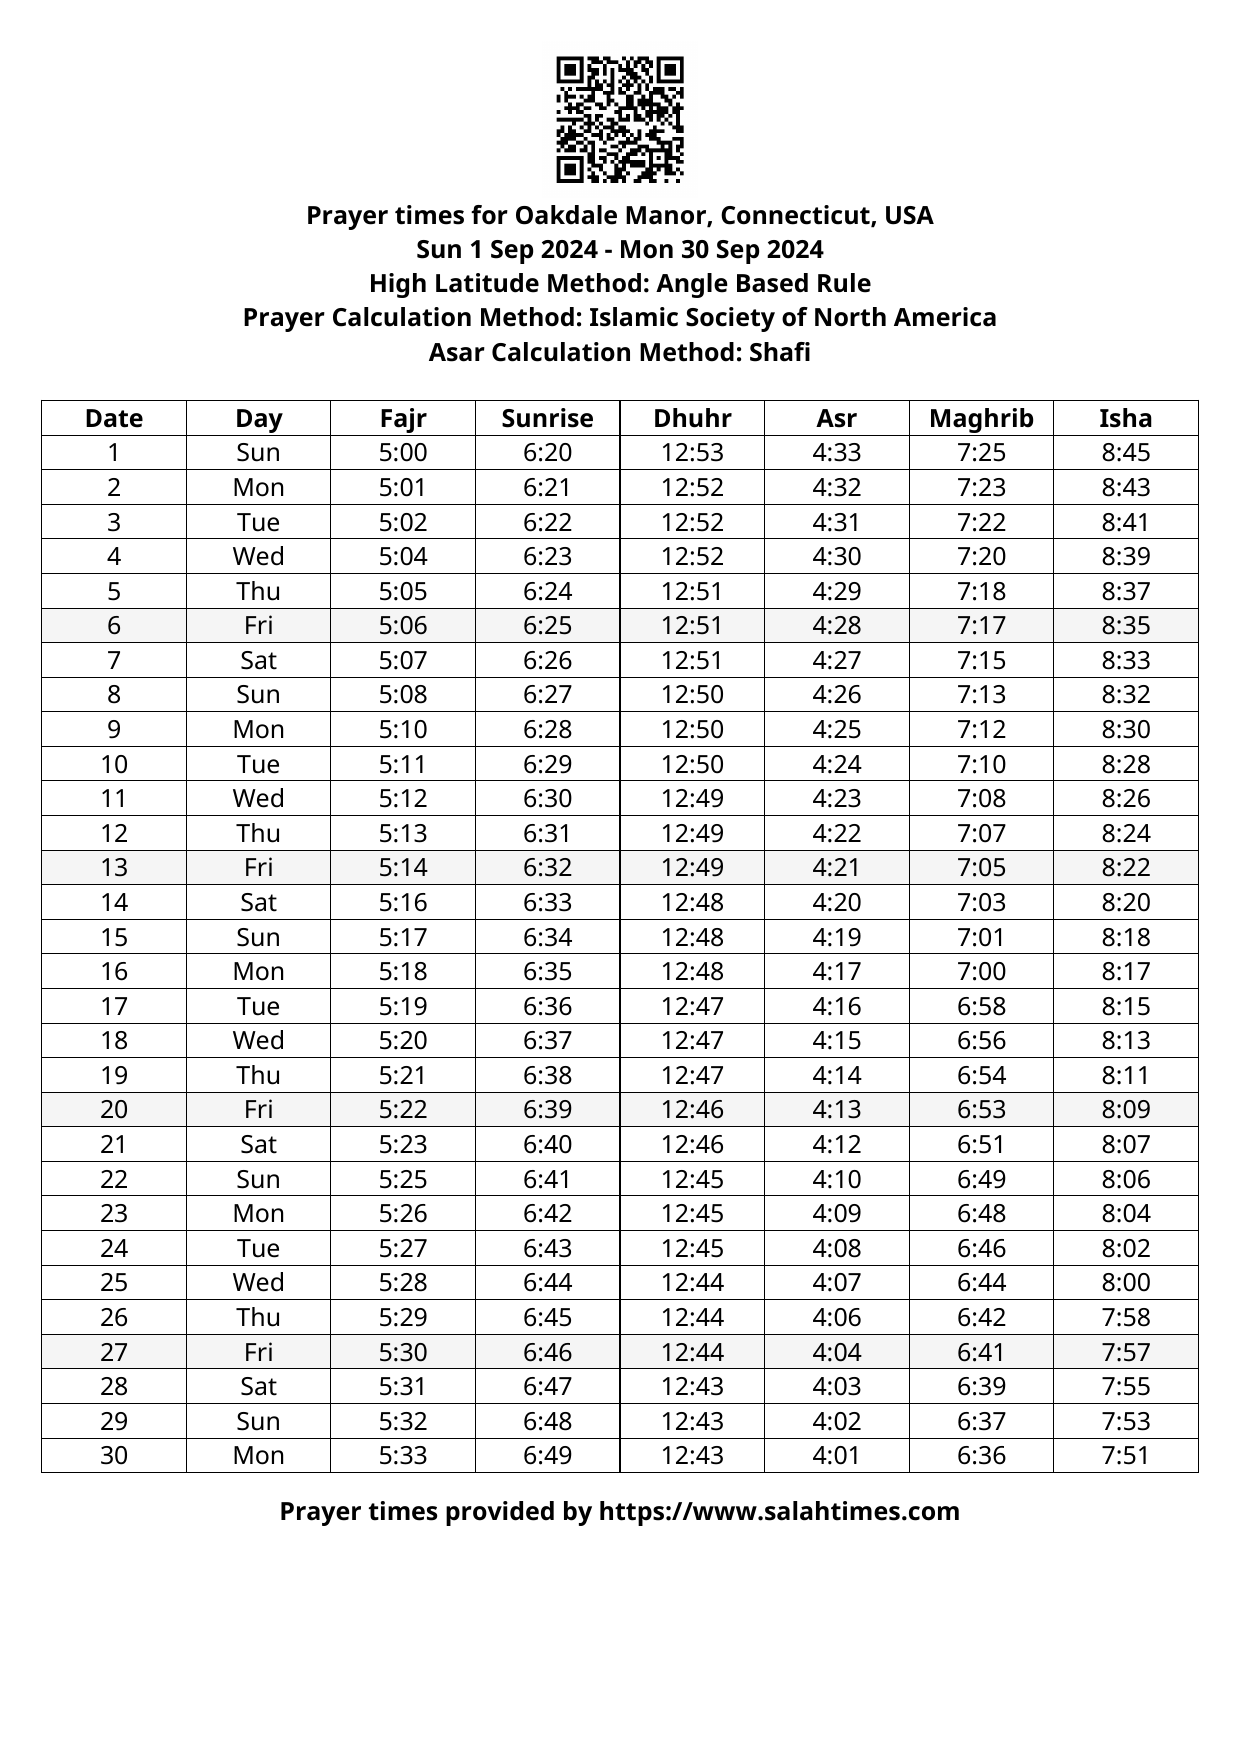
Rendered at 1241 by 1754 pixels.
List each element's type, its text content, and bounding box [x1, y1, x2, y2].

table_cell 6:30 [476, 781, 619, 815]
table_cell 7:23 [910, 470, 1053, 504]
table_cell 8:43 [1054, 470, 1198, 504]
table_cell 6:42 [910, 1300, 1053, 1334]
table_cell Fri [187, 851, 330, 884]
table_cell 12:50 [621, 712, 764, 746]
table_cell 8:24 [1054, 816, 1198, 849]
table_cell 12:52 [621, 505, 764, 538]
table_cell 5 [42, 574, 186, 607]
table_cell Fri [187, 1093, 330, 1126]
table_cell 8:35 [1054, 609, 1198, 642]
table_cell 7:05 [910, 851, 1053, 884]
table_cell 7:57 [1054, 1335, 1198, 1368]
table_cell Wed [187, 1024, 330, 1057]
table_cell 29 [42, 1404, 186, 1437]
table_cell 4:03 [765, 1369, 909, 1403]
table_cell 8:28 [1054, 747, 1198, 780]
table_cell 4:09 [765, 1196, 909, 1230]
table_cell 28 [42, 1369, 186, 1403]
table_cell Sun [187, 436, 330, 469]
table_cell 5:27 [331, 1231, 475, 1264]
table_cell 12:53 [621, 436, 764, 469]
table_cell 5:20 [331, 1024, 475, 1057]
table_cell 6:58 [910, 989, 1053, 1022]
table_cell 30 [42, 1439, 186, 1472]
table_header Maghrib [910, 401, 1053, 434]
table_cell 4:19 [765, 920, 909, 953]
table_cell 12:45 [621, 1231, 764, 1264]
table_cell 7:17 [910, 609, 1053, 642]
table_cell 5:00 [331, 436, 475, 469]
table_cell 6:48 [910, 1196, 1053, 1230]
table_cell Wed [187, 539, 330, 573]
table_cell 5:22 [331, 1093, 475, 1126]
table_cell Mon [187, 712, 330, 746]
table_cell 4:22 [765, 816, 909, 849]
table_cell 7:01 [910, 920, 1053, 953]
table_cell 6:27 [476, 678, 619, 711]
table_cell 6:37 [476, 1024, 619, 1057]
table_header Sunrise [476, 401, 619, 434]
table_cell 6:40 [476, 1127, 619, 1161]
table_cell 27 [42, 1335, 186, 1368]
table_cell 12:50 [621, 747, 764, 780]
table_cell 10 [42, 747, 186, 780]
table_cell Mon [187, 470, 330, 504]
table_cell 4:32 [765, 470, 909, 504]
table_cell Sat [187, 643, 330, 677]
table_cell Sun [187, 678, 330, 711]
table_cell 12:50 [621, 678, 764, 711]
table_cell 8:37 [1054, 574, 1198, 607]
table_cell Thu [187, 1300, 330, 1334]
table_cell 6:31 [476, 816, 619, 849]
table_cell 7:18 [910, 574, 1053, 607]
table_cell 7:03 [910, 885, 1053, 919]
table_cell 5:10 [331, 712, 475, 746]
table_cell 8:13 [1054, 1024, 1198, 1057]
text Prayer Calculation Method: Islamic Society of North America [42, 300, 1198, 334]
table_cell 4:25 [765, 712, 909, 746]
table_cell Tue [187, 1231, 330, 1264]
table_cell 3 [42, 505, 186, 538]
table_cell 20 [42, 1093, 186, 1126]
table_cell 13 [42, 851, 186, 884]
table_cell 12:49 [621, 851, 764, 884]
table_cell 6:36 [910, 1439, 1053, 1472]
table_cell 4 [42, 539, 186, 573]
table_cell 6:46 [910, 1231, 1053, 1264]
text Prayer times provided by https://www.salahtimes.com [42, 1494, 1198, 1528]
table_cell 12:47 [621, 989, 764, 1022]
table_cell 24 [42, 1231, 186, 1264]
table_cell 12:46 [621, 1093, 764, 1126]
table_cell 4:28 [765, 609, 909, 642]
table_cell 6:46 [476, 1335, 619, 1368]
table_cell 8:20 [1054, 885, 1198, 919]
table_cell 6:48 [476, 1404, 619, 1437]
table_cell 5:13 [331, 816, 475, 849]
table_cell 8:17 [1054, 954, 1198, 988]
table_cell 7:55 [1054, 1369, 1198, 1403]
table_cell 19 [42, 1058, 186, 1092]
table_cell 6:44 [476, 1266, 619, 1299]
table_cell 12:47 [621, 1024, 764, 1057]
table_cell 6:39 [476, 1093, 619, 1126]
table_cell 6:35 [476, 954, 619, 988]
table_cell 8:22 [1054, 851, 1198, 884]
table_cell 4:27 [765, 643, 909, 677]
table_cell 6:25 [476, 609, 619, 642]
table_cell Sat [187, 1369, 330, 1403]
table_cell 5:23 [331, 1127, 475, 1161]
table_cell 5:32 [331, 1404, 475, 1437]
table_cell 12:44 [621, 1335, 764, 1368]
table_cell 12:44 [621, 1300, 764, 1334]
table_cell 12:46 [621, 1127, 764, 1161]
table_cell 5:30 [331, 1335, 475, 1368]
table_cell 5:28 [331, 1266, 475, 1299]
table_cell 5:07 [331, 643, 475, 677]
table_header Day [187, 401, 330, 434]
table_cell 4:02 [765, 1404, 909, 1437]
table_cell 4:29 [765, 574, 909, 607]
table_cell 5:33 [331, 1439, 475, 1472]
table_cell Thu [187, 574, 330, 607]
table_cell 6:41 [910, 1335, 1053, 1368]
table_cell 12:45 [621, 1162, 764, 1195]
table_cell 6:41 [476, 1162, 619, 1195]
table_cell 8:30 [1054, 712, 1198, 746]
table_cell 5:11 [331, 747, 475, 780]
table_cell 12:43 [621, 1404, 764, 1437]
table_cell 5:17 [331, 920, 475, 953]
table_cell 4:10 [765, 1162, 909, 1195]
table_cell 6:38 [476, 1058, 619, 1092]
table_cell 8:06 [1054, 1162, 1198, 1195]
table_cell 4:01 [765, 1439, 909, 1472]
table_cell 12:44 [621, 1266, 764, 1299]
table_cell 6:37 [910, 1404, 1053, 1437]
table_cell 7:58 [1054, 1300, 1198, 1334]
table_header Asr [765, 401, 909, 434]
table_cell 12:47 [621, 1058, 764, 1092]
table_cell 7:25 [910, 436, 1053, 469]
table_cell 12:51 [621, 609, 764, 642]
table_cell 6:44 [910, 1266, 1053, 1299]
table_cell 7:13 [910, 678, 1053, 711]
table_cell 6:53 [910, 1093, 1053, 1126]
table_cell 23 [42, 1196, 186, 1230]
table_cell 5:05 [331, 574, 475, 607]
table_cell 5:31 [331, 1369, 475, 1403]
table_cell 5:25 [331, 1162, 475, 1195]
table_cell 6:45 [476, 1300, 619, 1334]
table_cell 5:18 [331, 954, 475, 988]
table_cell 18 [42, 1024, 186, 1057]
table_cell 6 [42, 609, 186, 642]
table_cell 12:49 [621, 816, 764, 849]
table_cell 8:32 [1054, 678, 1198, 711]
table_cell 6:49 [476, 1439, 619, 1472]
table_cell 7:53 [1054, 1404, 1198, 1437]
table_cell 22 [42, 1162, 186, 1195]
table_cell 6:54 [910, 1058, 1053, 1092]
text Prayer times for Oakdale Manor, Connecticut, USA [42, 198, 1198, 232]
table_cell 6:20 [476, 436, 619, 469]
table_cell 8:02 [1054, 1231, 1198, 1264]
table_cell 4:15 [765, 1024, 909, 1057]
table_cell 4:08 [765, 1231, 909, 1264]
table_cell Mon [187, 1439, 330, 1472]
table_cell 12:43 [621, 1369, 764, 1403]
table_cell 8:33 [1054, 643, 1198, 677]
picture [542, 41, 699, 198]
table_cell 6:36 [476, 989, 619, 1022]
text Asar Calculation Method: Shafi [42, 334, 1198, 368]
table_cell 12:49 [621, 781, 764, 815]
table_cell 8:07 [1054, 1127, 1198, 1161]
table_cell Thu [187, 1058, 330, 1092]
table_cell Sun [187, 920, 330, 953]
table_cell 4:21 [765, 851, 909, 884]
table_cell 12:51 [621, 643, 764, 677]
table_cell 17 [42, 989, 186, 1022]
text Sun 1 Sep 2024 - Mon 30 Sep 2024 [42, 232, 1198, 266]
table_cell 8:26 [1054, 781, 1198, 815]
table_cell 12:51 [621, 574, 764, 607]
table_cell Fri [187, 609, 330, 642]
table_cell Tue [187, 989, 330, 1022]
table_cell 6:28 [476, 712, 619, 746]
table_cell 7:10 [910, 747, 1053, 780]
table_cell 7:22 [910, 505, 1053, 538]
table_cell 4:04 [765, 1335, 909, 1368]
table_cell Thu [187, 816, 330, 849]
table_cell 7 [42, 643, 186, 677]
table_cell 5:04 [331, 539, 475, 573]
table_header Fajr [331, 401, 475, 434]
table_cell 8:45 [1054, 436, 1198, 469]
table_cell 12:48 [621, 954, 764, 988]
table_cell 6:39 [910, 1369, 1053, 1403]
table_cell 15 [42, 920, 186, 953]
table_header Isha [1054, 401, 1198, 434]
table_cell 7:07 [910, 816, 1053, 849]
table_cell 6:23 [476, 539, 619, 573]
table_cell 6:47 [476, 1369, 619, 1403]
table_cell 5:06 [331, 609, 475, 642]
table_cell 6:34 [476, 920, 619, 953]
table_cell 6:56 [910, 1024, 1053, 1057]
table_cell 12 [42, 816, 186, 849]
table_cell 21 [42, 1127, 186, 1161]
table_cell 8 [42, 678, 186, 711]
table_cell 4:33 [765, 436, 909, 469]
table_cell 5:01 [331, 470, 475, 504]
table_cell 6:43 [476, 1231, 619, 1264]
table_cell Sun [187, 1404, 330, 1437]
table_cell 5:19 [331, 989, 475, 1022]
table_cell Mon [187, 954, 330, 988]
table_cell 4:16 [765, 989, 909, 1022]
table_cell 8:41 [1054, 505, 1198, 538]
table_cell 8:00 [1054, 1266, 1198, 1299]
table_cell 5:21 [331, 1058, 475, 1092]
table_cell 25 [42, 1266, 186, 1299]
table_cell 8:39 [1054, 539, 1198, 573]
table_cell 6:26 [476, 643, 619, 677]
table_cell 4:30 [765, 539, 909, 573]
table_cell 16 [42, 954, 186, 988]
table_cell 6:33 [476, 885, 619, 919]
table_cell 12:48 [621, 885, 764, 919]
table_cell 6:32 [476, 851, 619, 884]
table_cell 6:51 [910, 1127, 1053, 1161]
table_cell 6:29 [476, 747, 619, 780]
table_cell 6:49 [910, 1162, 1053, 1195]
table_cell Fri [187, 1335, 330, 1368]
table_cell 5:12 [331, 781, 475, 815]
table_cell 4:23 [765, 781, 909, 815]
table_cell 5:29 [331, 1300, 475, 1334]
table_cell 12:45 [621, 1196, 764, 1230]
table_cell 5:02 [331, 505, 475, 538]
table_cell 2 [42, 470, 186, 504]
table_cell 6:22 [476, 505, 619, 538]
table_cell 4:14 [765, 1058, 909, 1092]
table_cell Mon [187, 1196, 330, 1230]
table_cell 6:21 [476, 470, 619, 504]
table_cell 11 [42, 781, 186, 815]
table_cell 4:12 [765, 1127, 909, 1161]
table_header Date [42, 401, 186, 434]
table_cell 8:15 [1054, 989, 1198, 1022]
table_cell 7:08 [910, 781, 1053, 815]
table_cell 4:07 [765, 1266, 909, 1299]
table_cell 7:51 [1054, 1439, 1198, 1472]
table_cell 14 [42, 885, 186, 919]
table_cell 5:26 [331, 1196, 475, 1230]
table_cell 4:26 [765, 678, 909, 711]
table_cell 6:24 [476, 574, 619, 607]
table_cell 5:08 [331, 678, 475, 711]
table_cell 7:15 [910, 643, 1053, 677]
table_cell 12:48 [621, 920, 764, 953]
table_cell 1 [42, 436, 186, 469]
table_cell 7:12 [910, 712, 1053, 746]
table_cell 9 [42, 712, 186, 746]
table_cell Wed [187, 781, 330, 815]
table_cell 12:52 [621, 539, 764, 573]
table_cell 26 [42, 1300, 186, 1334]
table_cell 4:13 [765, 1093, 909, 1126]
table_cell 7:20 [910, 539, 1053, 573]
table_cell 4:24 [765, 747, 909, 780]
table_cell 6:42 [476, 1196, 619, 1230]
table_cell 4:31 [765, 505, 909, 538]
table_cell Tue [187, 747, 330, 780]
table_cell 12:43 [621, 1439, 764, 1472]
table_cell 7:00 [910, 954, 1053, 988]
table_cell 8:04 [1054, 1196, 1198, 1230]
table_header Dhuhr [621, 401, 764, 434]
table_cell Tue [187, 505, 330, 538]
table_cell Sun [187, 1162, 330, 1195]
table_cell 8:18 [1054, 920, 1198, 953]
table_cell 5:16 [331, 885, 475, 919]
table_cell 4:17 [765, 954, 909, 988]
table_cell Wed [187, 1266, 330, 1299]
table_cell 12:52 [621, 470, 764, 504]
text High Latitude Method: Angle Based Rule [42, 266, 1198, 300]
table_cell Sat [187, 1127, 330, 1161]
table_cell 8:09 [1054, 1093, 1198, 1126]
table_cell 5:14 [331, 851, 475, 884]
table_cell 4:20 [765, 885, 909, 919]
table_cell 4:06 [765, 1300, 909, 1334]
table_cell Sat [187, 885, 330, 919]
table_cell 8:11 [1054, 1058, 1198, 1092]
